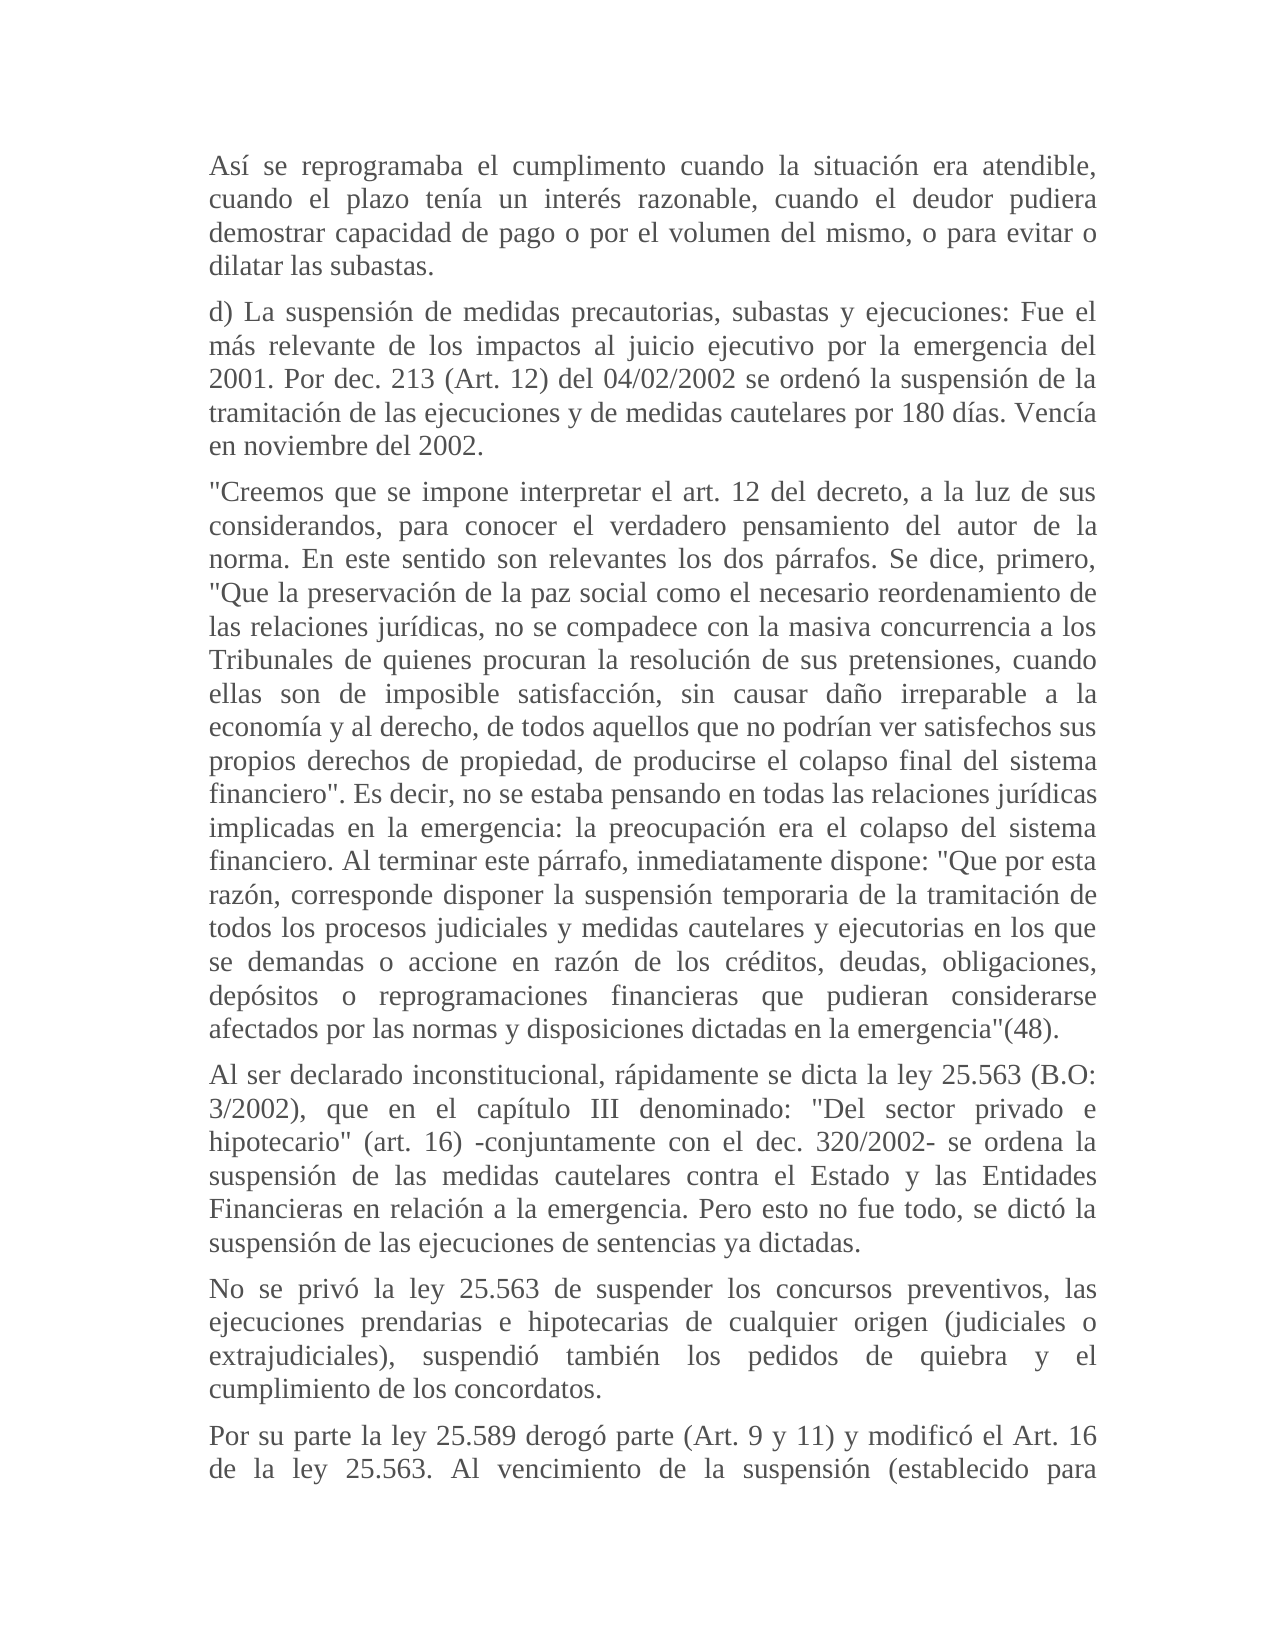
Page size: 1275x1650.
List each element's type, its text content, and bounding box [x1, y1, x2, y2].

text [208, 1418, 1098, 1485]
text Así se reprogramaba el cumplimento cuando la situación era atendible, cuando el plazo tenía un interés razonable, cuando el deudor pudiera demostrar capacidad de pago o por el volumen del mismo, o para evitar o dilatar las subastas. [208, 148, 1098, 282]
text No se privó la ley 25.563 de suspender los concursos preventivos, las ejecuciones prendarias e hipotecarias de cualquier origen (judiciales o extrajudiciales), suspendió también los pedidos de quiebra y el cumplimiento de los concordatos. [208, 1271, 1098, 1405]
text d) La suspensión de medidas precautorias, subastas y ejecuciones: Fue el más relevante de los impactos al juicio ejecutivo por la emergencia del 2001. Por dec. 213 (Art. 12) del 04/02/2002 se ordenó la suspensión de la tramitación de las ejecuciones y de medidas cautelares por 180 días. Vencía en noviembre del 2002. [208, 294, 1098, 462]
text "Creemos que se impone interpretar el art. 12 del decreto, a la luz de sus considerandos, para conocer el verdadero pensamiento del autor de la norma. En este sentido son relevantes los dos párrafos. Se dice, primero, "Que la preservación de la paz social como el necesario reordenamiento de las relaciones jurídicas, no se compadece con la masiva concurrencia a los Tribunales de quienes procuran la resolución de sus pretensiones, cuando ellas son de imposible satisfacción, sin causar daño irreparable a la economía y al derecho, de todos aquellos que no podrían ver satisfechos sus propios derechos de propiedad, de producirse el colapso final del sistema financiero". Es decir, no se estaba pensando en todas las relaciones jurídicas implicadas en la emergencia: la preocupación era el colapso del sistema financiero. Al terminar este párrafo, inmediatamente dispone: "Que por esta razón, corresponde disponer la suspensión temporaria de la tramitación de todos los procesos judiciales y medidas cautelares y ejecutorias en los que se demandas o accione en razón de los créditos, deudas, obligaciones, depósitos o reprogramaciones financieras que pudieran considerarse afectados por las normas y disposiciones dictadas en la emergencia"(48). [208, 474, 1098, 1045]
text Al ser declarado inconstitucional, rápidamente se dicta la ley 25.563 (B.O: 3/2002), que en el capítulo III denominado: "Del sector privado e hipotecario" (art. 16) -conjuntamente con el dec. 320/2002- se ordena la suspensión de las medidas cautelares contra el Estado y las Entidades Financieras en relación a la emergencia. Pero esto no fue todo, se dictó la suspensión de las ejecuciones de sentencias ya dictadas. [208, 1057, 1098, 1258]
